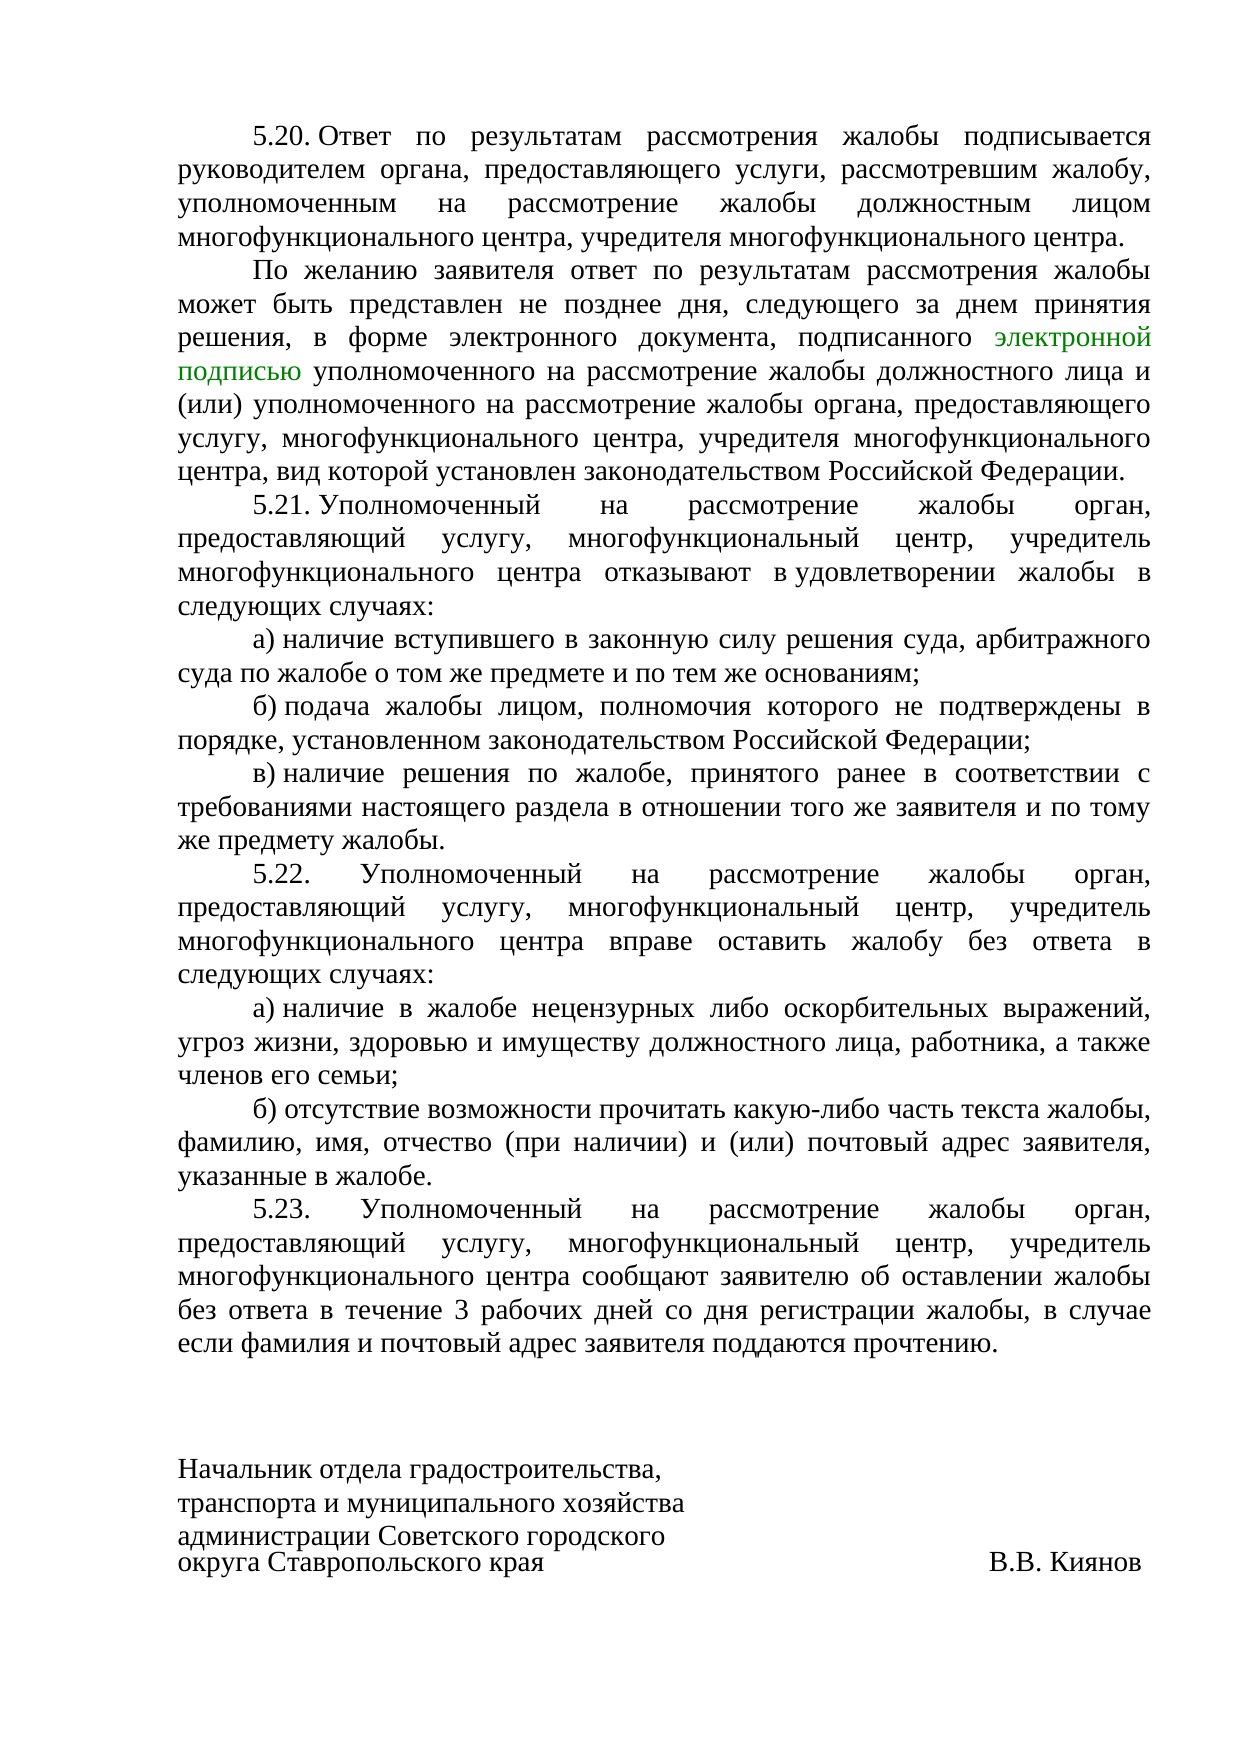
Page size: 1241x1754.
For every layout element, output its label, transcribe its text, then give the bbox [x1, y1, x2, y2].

text 5.23. Уполномоченный на рассмотрение жалобы орган, предоставляющий услугу, многофункциональный центр, учредитель многофункционального центра сообщают заявителю об оставлении жалобы без ответа в течение 3 рабочих дней со дня регистрации жалобы, в случае если фамилия и почтовый адрес заявителя поддаются прочтению. [177, 1191, 1152, 1359]
text Начальник отдела градостроительства, [177, 1451, 1152, 1485]
text 5.20. Ответ по результатам рассмотрения жалобы подписывается руководителем органа, предоставляющего услуги, рассмотревшим жалобу, уполномоченным на рассмотрение жалобы должностным лицом многофункционального центра, учредителя многофункционального центра. [177, 118, 1152, 252]
text транспорта и муниципального хозяйства [177, 1485, 1152, 1518]
text 5.21. Уполномоченный на рассмотрение жалобы орган, предоставляющий услугу, многофункциональный центр, учредитель многофункционального центра отказывают в удовлетворении жалобы в следующих случаях: [177, 487, 1152, 621]
text а) наличие вступившего в законную силу решения суда, арбитражного суда по жалобе о том же предмете и по тем же основаниям; [177, 621, 1152, 688]
text администрации Советского городского [177, 1518, 1152, 1552]
text округа Ставропольского края В.В. Киянов [177, 1552, 1152, 1577]
text 5.22. Уполномоченный на рассмотрение жалобы орган, предоставляющий услугу, многофункциональный центр, учредитель многофункционального центра вправе оставить жалобу без ответа в следующих случаях: [177, 856, 1152, 990]
text б) отсутствие возможности прочитать какую-либо часть текста жалобы, фамилию, имя, отчество (при наличии) и (или) почтовый адрес заявителя, указанные в жалобе. [177, 1091, 1152, 1191]
text в) наличие решения по жалобе, принятого ранее в соответствии с требованиями настоящего раздела в отношении того же заявителя и по тому же предмету жалобы. [177, 755, 1152, 856]
text б) подача жалобы лицом, полномочия которого не подтверждены в порядке, установленном законодательством Российской Федерации; [177, 688, 1152, 755]
text а) наличие в жалобе нецензурных либо оскорбительных выражений, угроз жизни, здоровью и имуществу должностного лица, работника, а также членов его семьи; [177, 990, 1152, 1091]
text По желанию заявителя ответ по результатам рассмотрения жалобы может быть представлен не позднее дня, следующего за днем принятия решения, в форме электронного документа, подписанного электронной подписью уполномоченного на рассмотрение жалобы должностного лица и (или) уполномоченного на рассмотрение жалобы органа, предоставляющего услугу, многофункционального центра, учредителя многофункционального центра, вид которой установлен законодательством Российской Федерации. [177, 252, 1152, 487]
